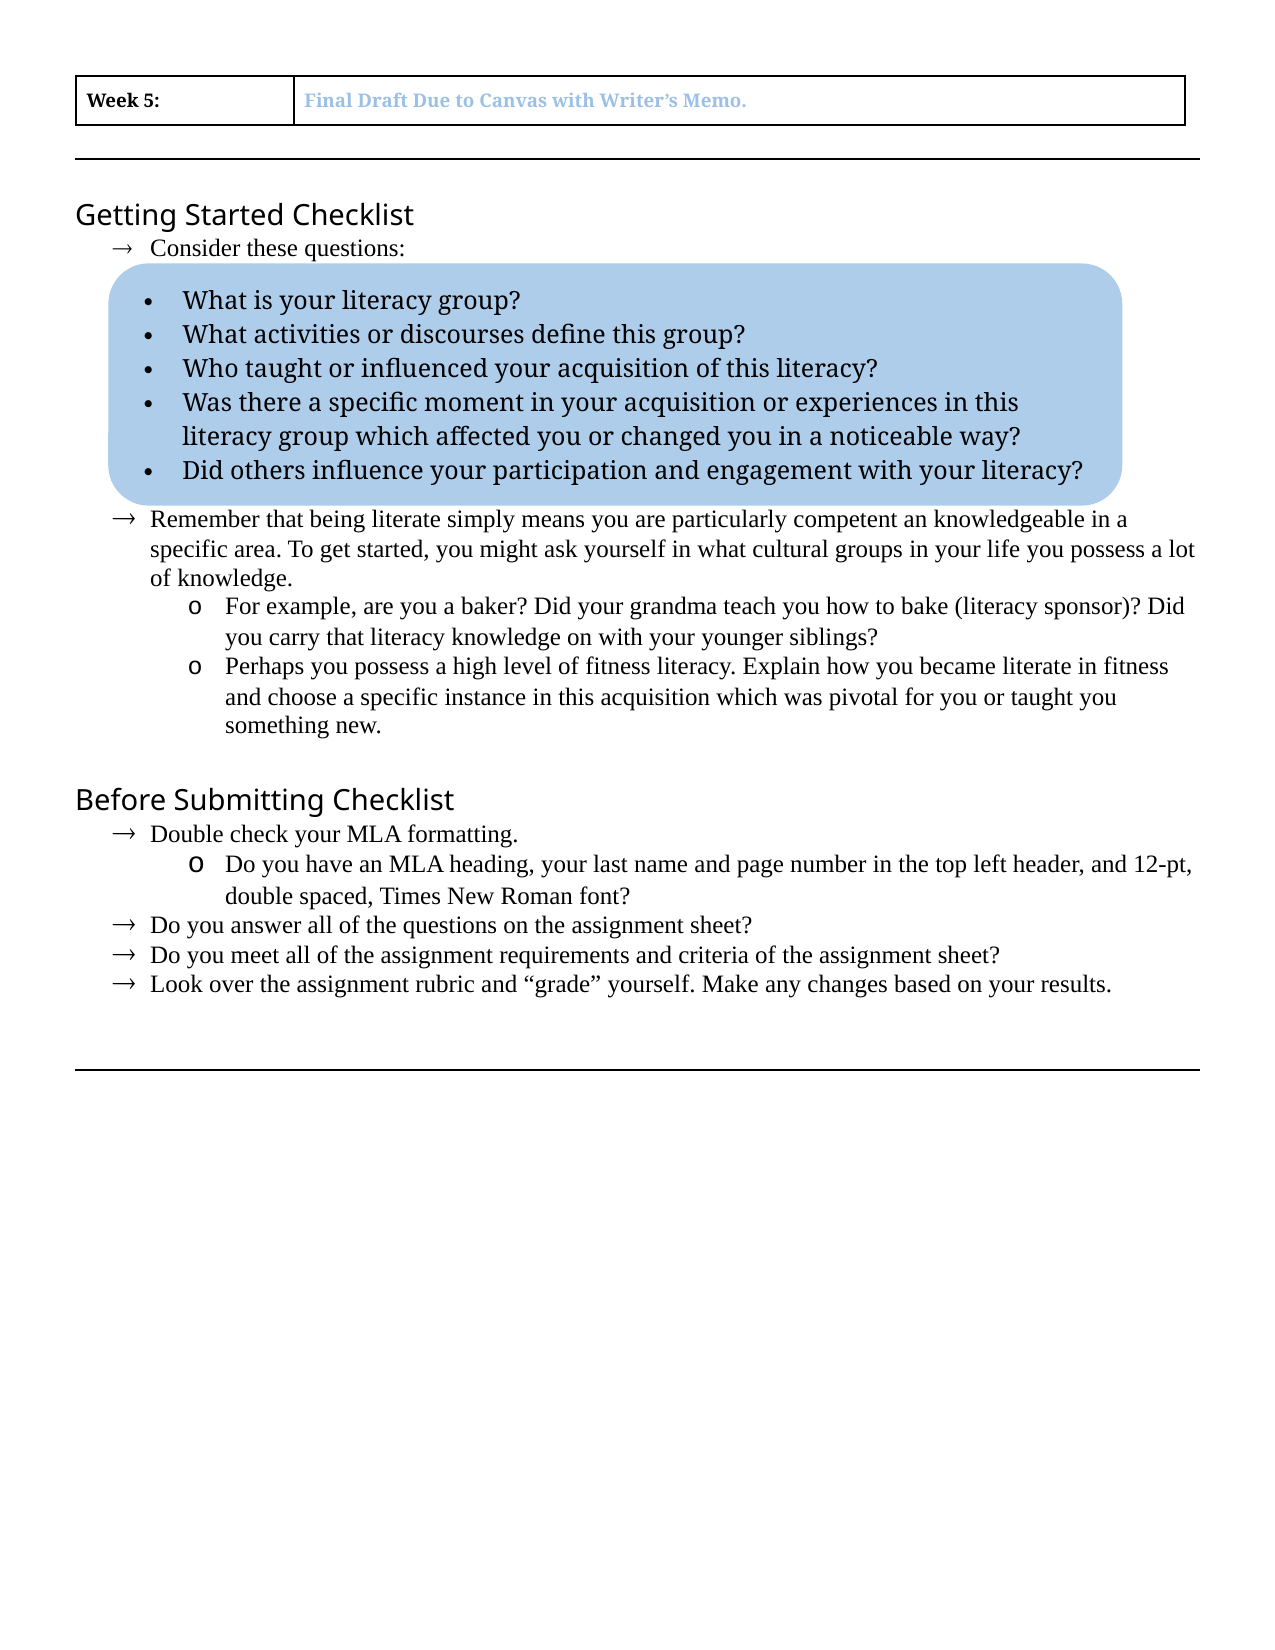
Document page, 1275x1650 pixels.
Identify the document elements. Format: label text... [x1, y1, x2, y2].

list Do you answer all of the questions on the assignment sheet? [112, 910, 1200, 940]
text Before Submitting Checklist [75, 779, 1200, 819]
list Double check your MLA formatting. [112, 819, 1200, 848]
table_cell Final Draft Due to Canvas with Writer’s Memo. [295, 77, 1184, 123]
list Look over the assignment rubric and “grade” yourself. Make any changes based on your results. [112, 969, 1200, 999]
list Consider these questions: [112, 233, 1200, 262]
text Getting Started Checklist [75, 194, 1200, 233]
table_cell Week 5: [77, 77, 293, 123]
list Perhaps you possess a high level of fitness literacy. Explain how you became literate in fitness and choose a specific instance in this acquisition which was pivotal for you or taught you something new. [187, 651, 1200, 739]
list For example, are you a baker? Did your grandma teach you how to bake (literacy sponsor)? Did you carry that literacy knowledge on with your younger siblings? [187, 591, 1200, 651]
list Do you have an MLA heading, your last name and page number in the top left header, and 12-pt, double spaced, Times New Roman font? [187, 848, 1200, 910]
list Remember that being literate simply means you are particularly competent an knowledgeable in a specific area. To get started, you might ask yourself in what cultural groups in your life you possess a lot of knowledge. [112, 504, 1200, 591]
list Do you meet all of the assignment requirements and criteria of the assignment sheet? [112, 940, 1200, 969]
